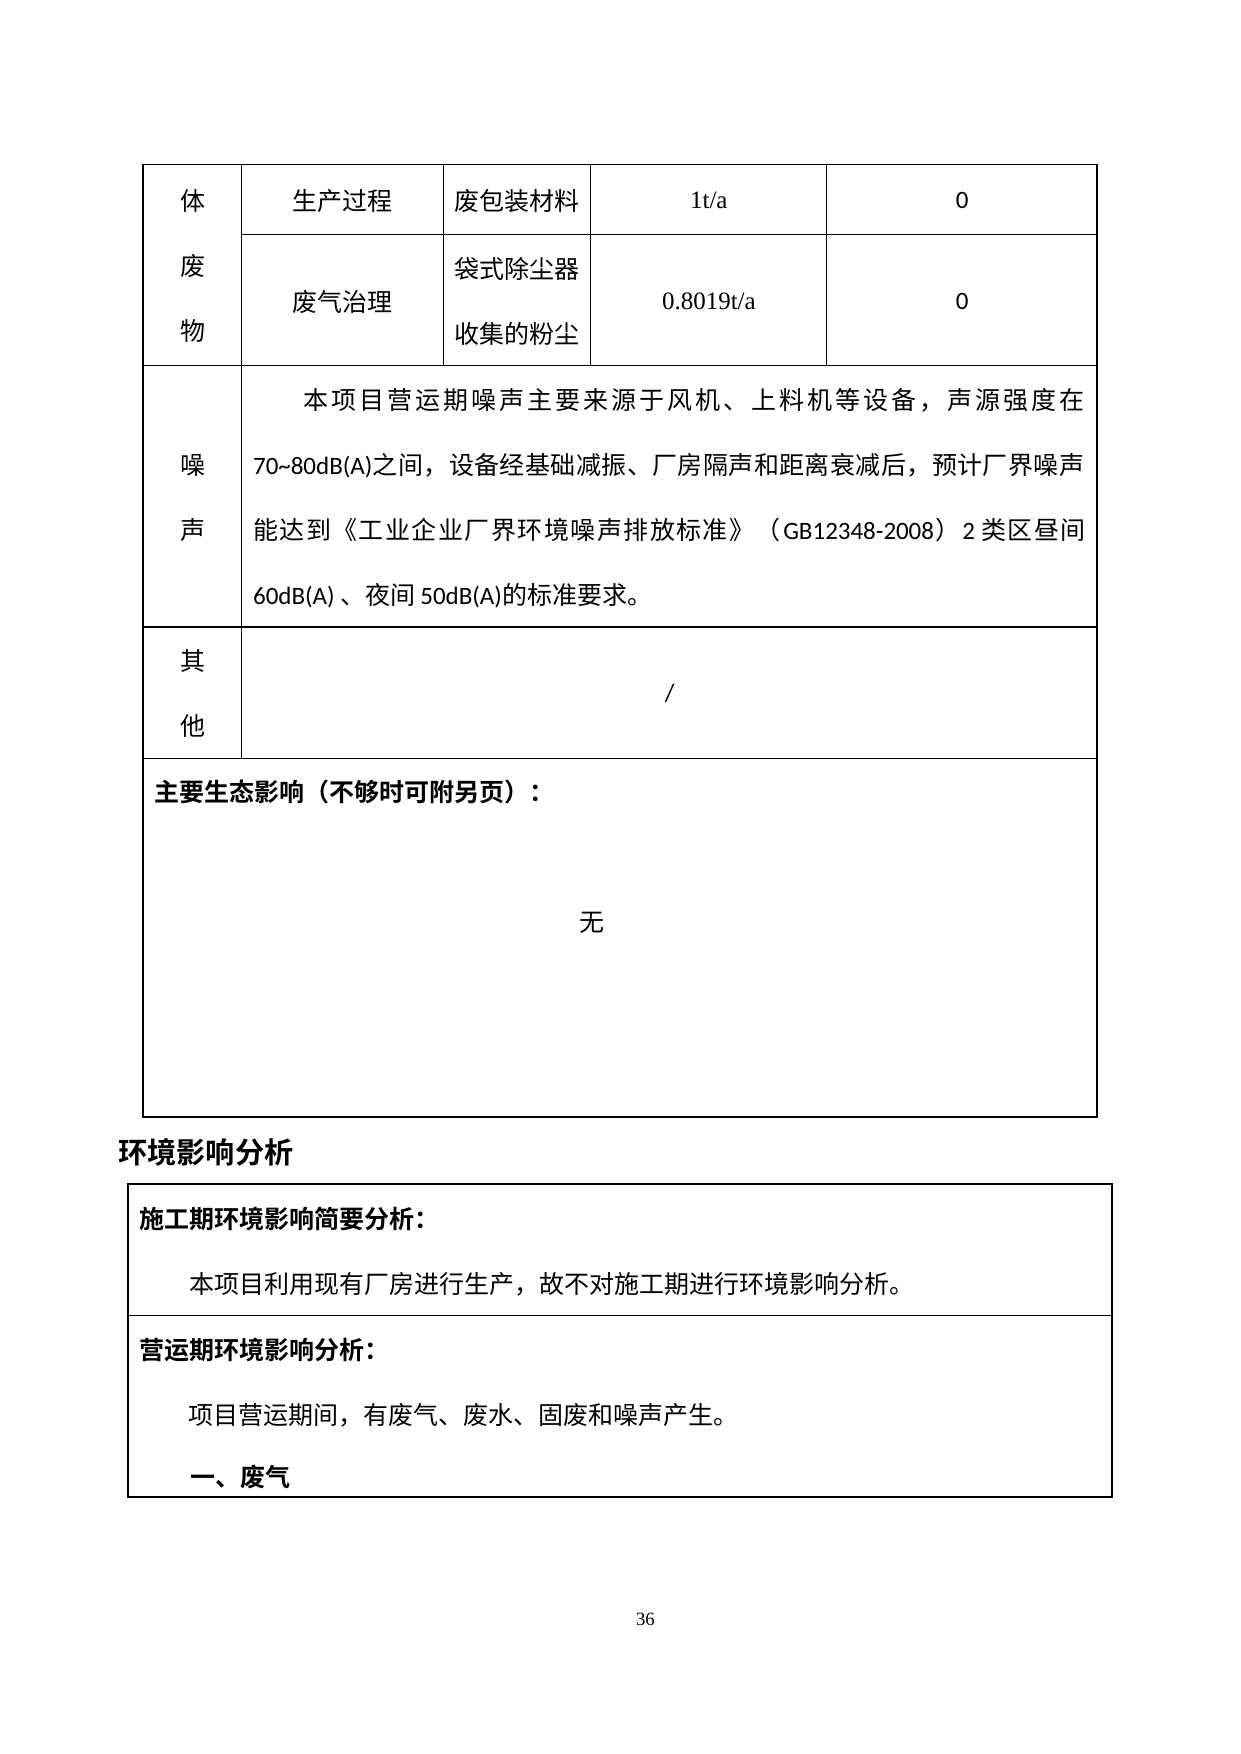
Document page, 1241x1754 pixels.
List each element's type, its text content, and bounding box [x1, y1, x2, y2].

table_cell 1t/a [591, 165, 826, 234]
table_cell 废气治理 [242, 235, 443, 365]
text 环境影响分析 [118, 1118, 1122, 1183]
table_cell 噪 声 [144, 366, 241, 626]
table_cell 固 体 废 物 [144, 165, 241, 365]
table_header 施工期环境影响简要分析： 本项目利用现有厂房进行生产，故不对施工期进行环境影响分析。 [129, 1185, 1111, 1315]
table_cell 其 他 [144, 628, 241, 757]
table_cell 主要生态影响（不够时可附另页）： 无 [144, 759, 1096, 1116]
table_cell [129, 1316, 1111, 1496]
table_cell 0.8019t/a [591, 235, 826, 365]
table_cell 0 [827, 165, 1096, 234]
table_cell 袋式除尘器收集的粉尘 [444, 235, 590, 365]
table_cell 生产过程 [242, 165, 443, 234]
table_cell 0 [827, 235, 1096, 365]
table_cell 废包装材料 [444, 165, 590, 234]
table_cell / [242, 628, 1096, 757]
table_cell 本项目营运期噪声主要来源于风机、上料机等设备，声源强度在70~80dB(A)之间，设备经基础减振、厂房隔声和距离衰减后，预计厂界噪声能达到《工业企业厂界环境噪声排放标准》（GB12348-2008）2类区昼间60dB(A) 、夜间50dB(A)的标准要求。 [242, 366, 1096, 626]
